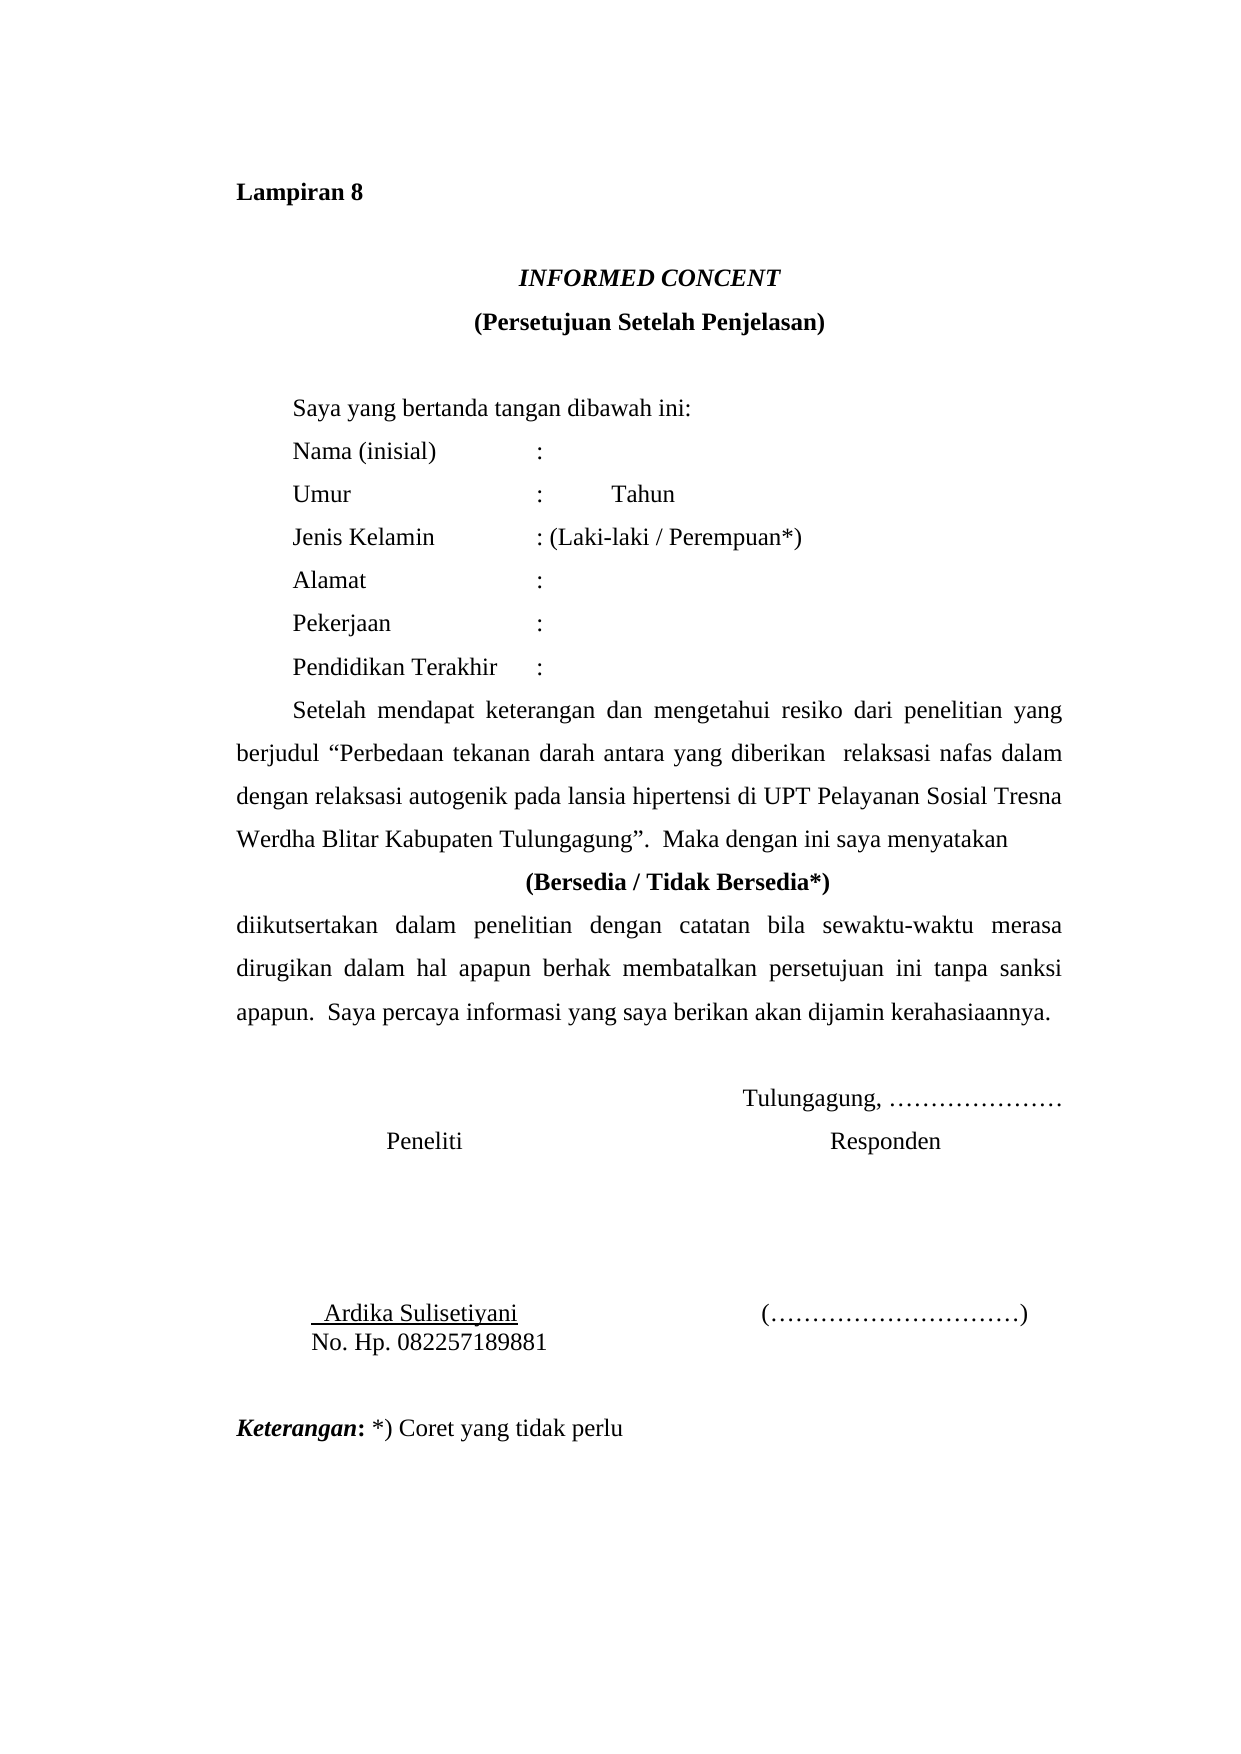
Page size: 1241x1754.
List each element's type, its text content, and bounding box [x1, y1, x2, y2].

text Pendidikan Terakhir : [236, 652, 1063, 680]
text Tulungagung, ………………… [236, 1083, 1063, 1112]
text (Persetujuan Setelah Penjelasan) [236, 307, 1063, 335]
text Umur : Tahun [236, 479, 1063, 508]
text No. Hp. 082257189881 [236, 1327, 1063, 1356]
text Pekerjaan : [236, 608, 1063, 637]
text (Bersedia / Tidak Bersedia*) [236, 867, 1063, 896]
text Ardika Sulisetiyani (…………………………) [236, 1298, 1063, 1327]
text Lampiran 8 [236, 177, 1063, 206]
text Alamat : [236, 565, 1063, 594]
text Setelah mendapat keterangan dan mengetahui resiko dari penelitian yang berjudul “Perbedaan tekanan darah antara yang diberikan relaksasi nafas dalam dengan relaksasi autogenik pada lansia hipertensi di UPT Pelayanan Sosial Tresna Werdha Blitar Kabupaten Tulungagung”. Maka dengan ini saya menyatakan [236, 695, 1063, 853]
text Nama (inisial) : [236, 436, 1063, 465]
text INFORMED CONCENT [236, 263, 1063, 292]
text Jenis Kelamin : (Laki-laki / Perempuan*) [236, 522, 1063, 551]
text diikutsertakan dalam penelitian dengan catatan bila sewaktu-waktu merasa dirugikan dalam hal apapun berhak membatalkan persetujuan ini tanpa sanksi apapun. Saya percaya informasi yang saya berikan akan dijamin kerahasiaannya. [236, 910, 1063, 1025]
text Saya yang bertanda tangan dibawah ini: [236, 393, 1063, 422]
text Keterangan: *) Coret yang tidak perlu [236, 1413, 1063, 1442]
text Peneliti Responden [311, 1126, 1063, 1155]
